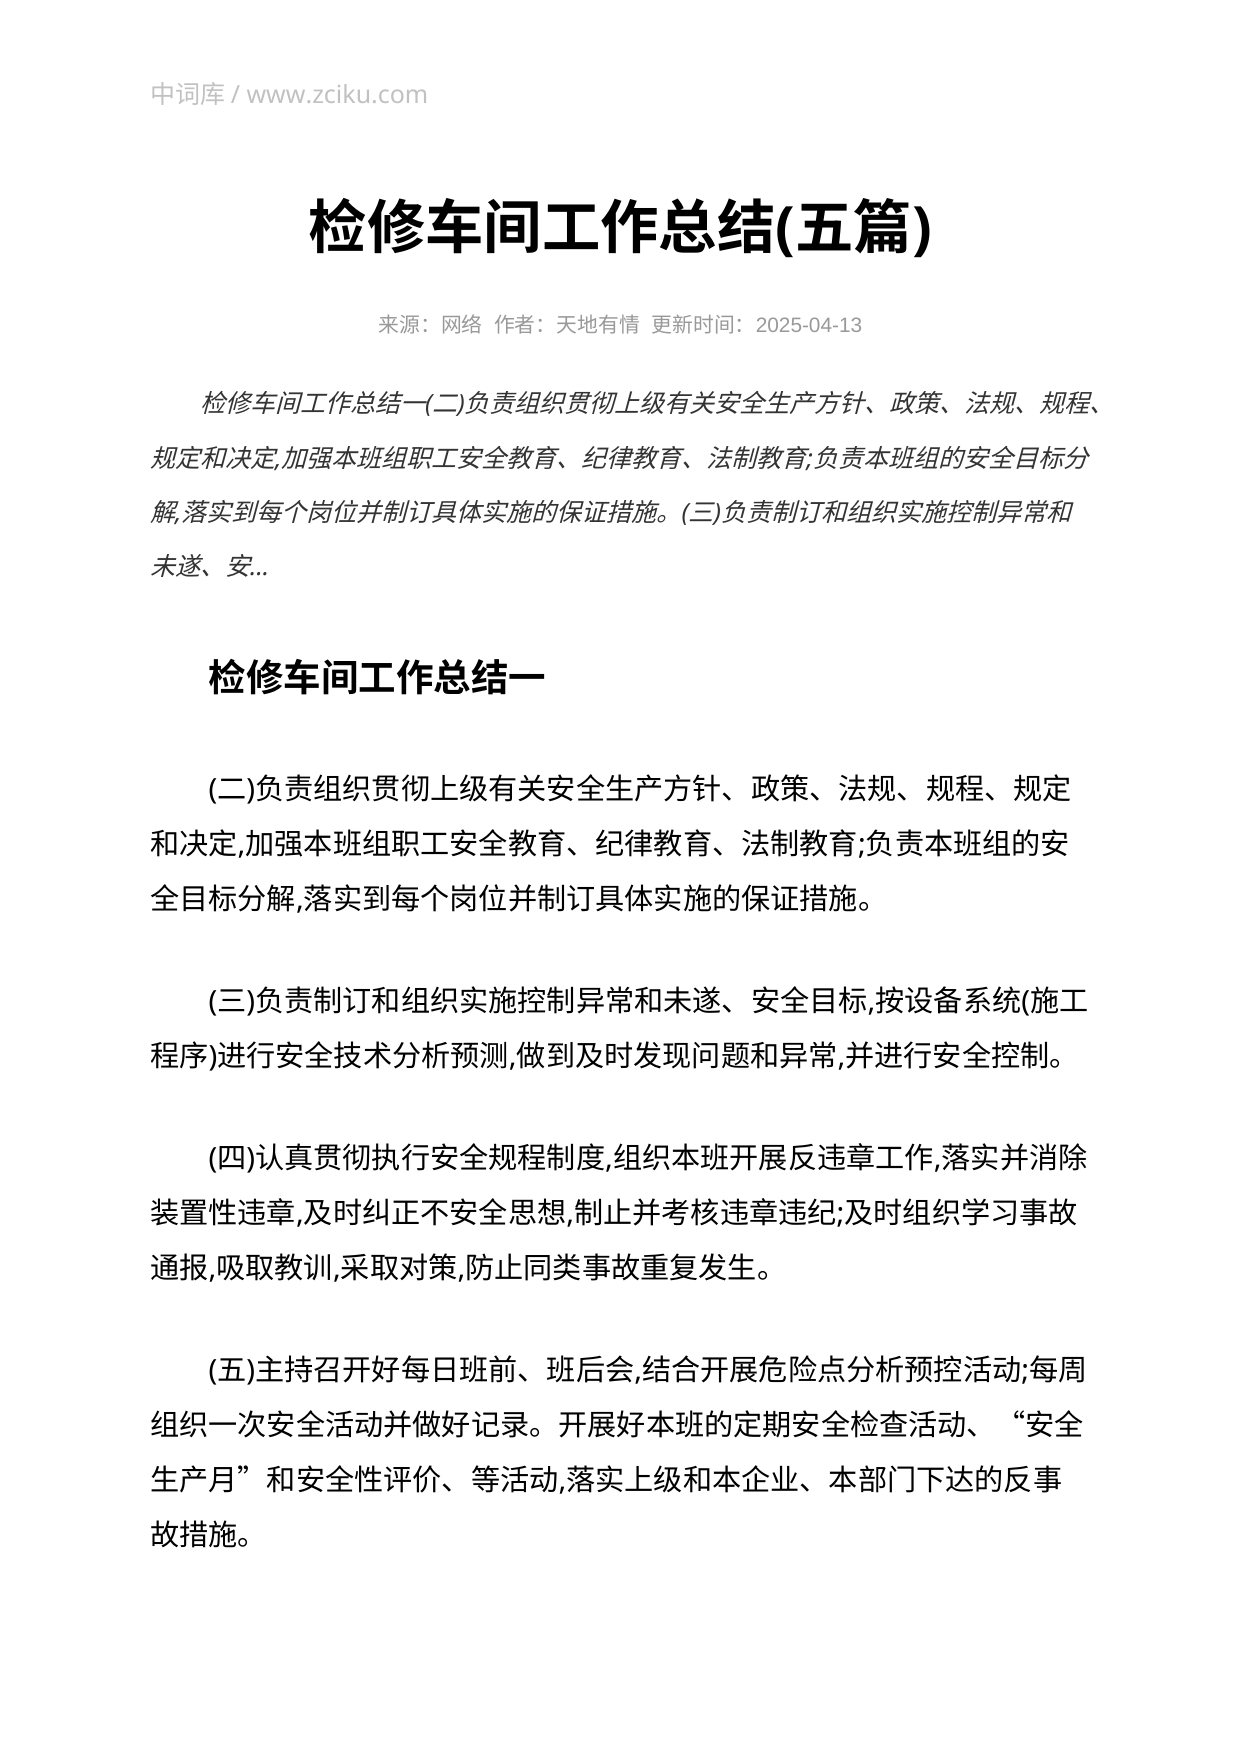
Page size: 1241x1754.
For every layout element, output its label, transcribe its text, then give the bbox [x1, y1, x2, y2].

text (三)负责制订和组织实施控制异常和未遂、安全目标,按设备系统(施工程序)进行安全技术分析预测,做到及时发现问题和异常,并进行安全控制。 [150, 977, 1090, 1075]
text (五)主持召开好每日班前、班后会,结合开展危险点分析预控活动;每周组织一次安全活动并做好记录。开展好本班的定期安全检查活动、“安全生产月”和安全性评价、等活动,落实上级和本企业、本部门下达的反事故措施。 [150, 1346, 1090, 1554]
text (四)认真贯彻执行安全规程制度,组织本班开展反违章工作,落实并消除装置性违章,及时纠正不安全思想,制止并考核违章违纪;及时组织学习事故通报,吸取教训,采取对策,防止同类事故重复发生。 [150, 1134, 1090, 1287]
text 检修车间工作总结一 [150, 648, 1090, 702]
text (二)负责组织贯彻上级有关安全生产方针、政策、法规、规程、规定和决定,加强本班组职工安全教育、纪律教育、法制教育;负责本班组的安全目标分解,落实到每个岗位并制订具体实施的保证措施。 [150, 766, 1090, 918]
subtitle 检修车间工作总结(五篇) [150, 181, 1090, 266]
text 来源：网络 作者：天地有情 更新时间：2025-04-13 [150, 313, 1090, 337]
text 检修车间工作总结一(二)负责组织贯彻上级有关安全生产方针、政策、法规、规程、规定和决定,加强本班组职工安全教育、纪律教育、法制教育;负责本班组的安全目标分解,落实到每个岗位并制订具体实施的保证措施。(三)负责制订和组织实施控制异常和未遂、安... [150, 384, 1090, 583]
